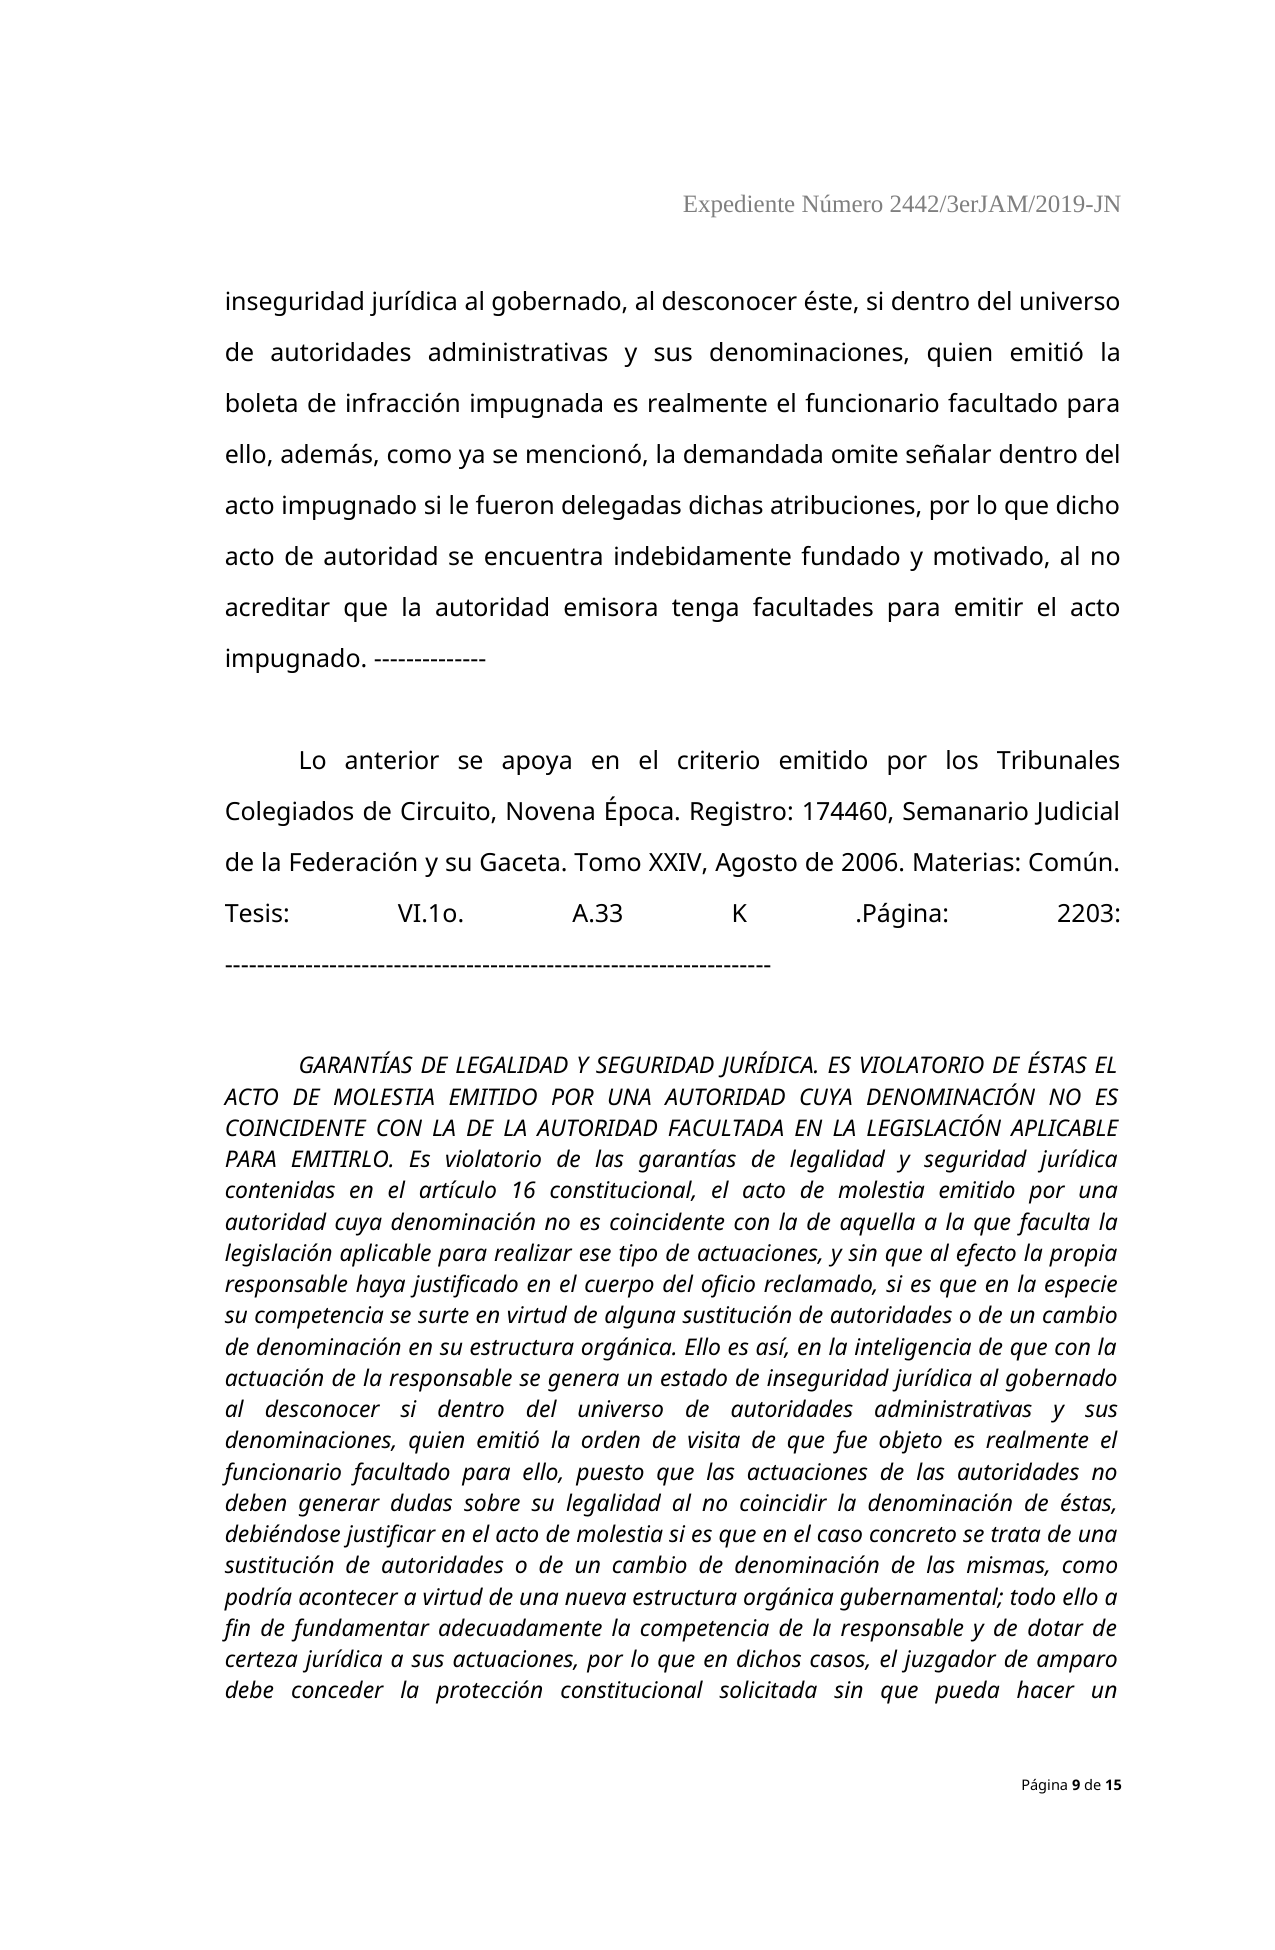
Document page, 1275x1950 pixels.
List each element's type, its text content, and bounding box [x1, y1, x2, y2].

text Lo anterior se apoya en el criterio emitido por los Tribunales Colegiados de Circuito, Novena Época. Registro: 174460, Semanario Judicial de la Federación y su Gaceta. Tomo XXIV, Agosto de 2006. Materias: Común. Tesis: VI.1o. A.33 K .Página: 2203: -------------------------------------------------------------------- [224, 743, 1121, 981]
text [224, 1049, 1121, 1705]
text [224, 283, 1121, 675]
